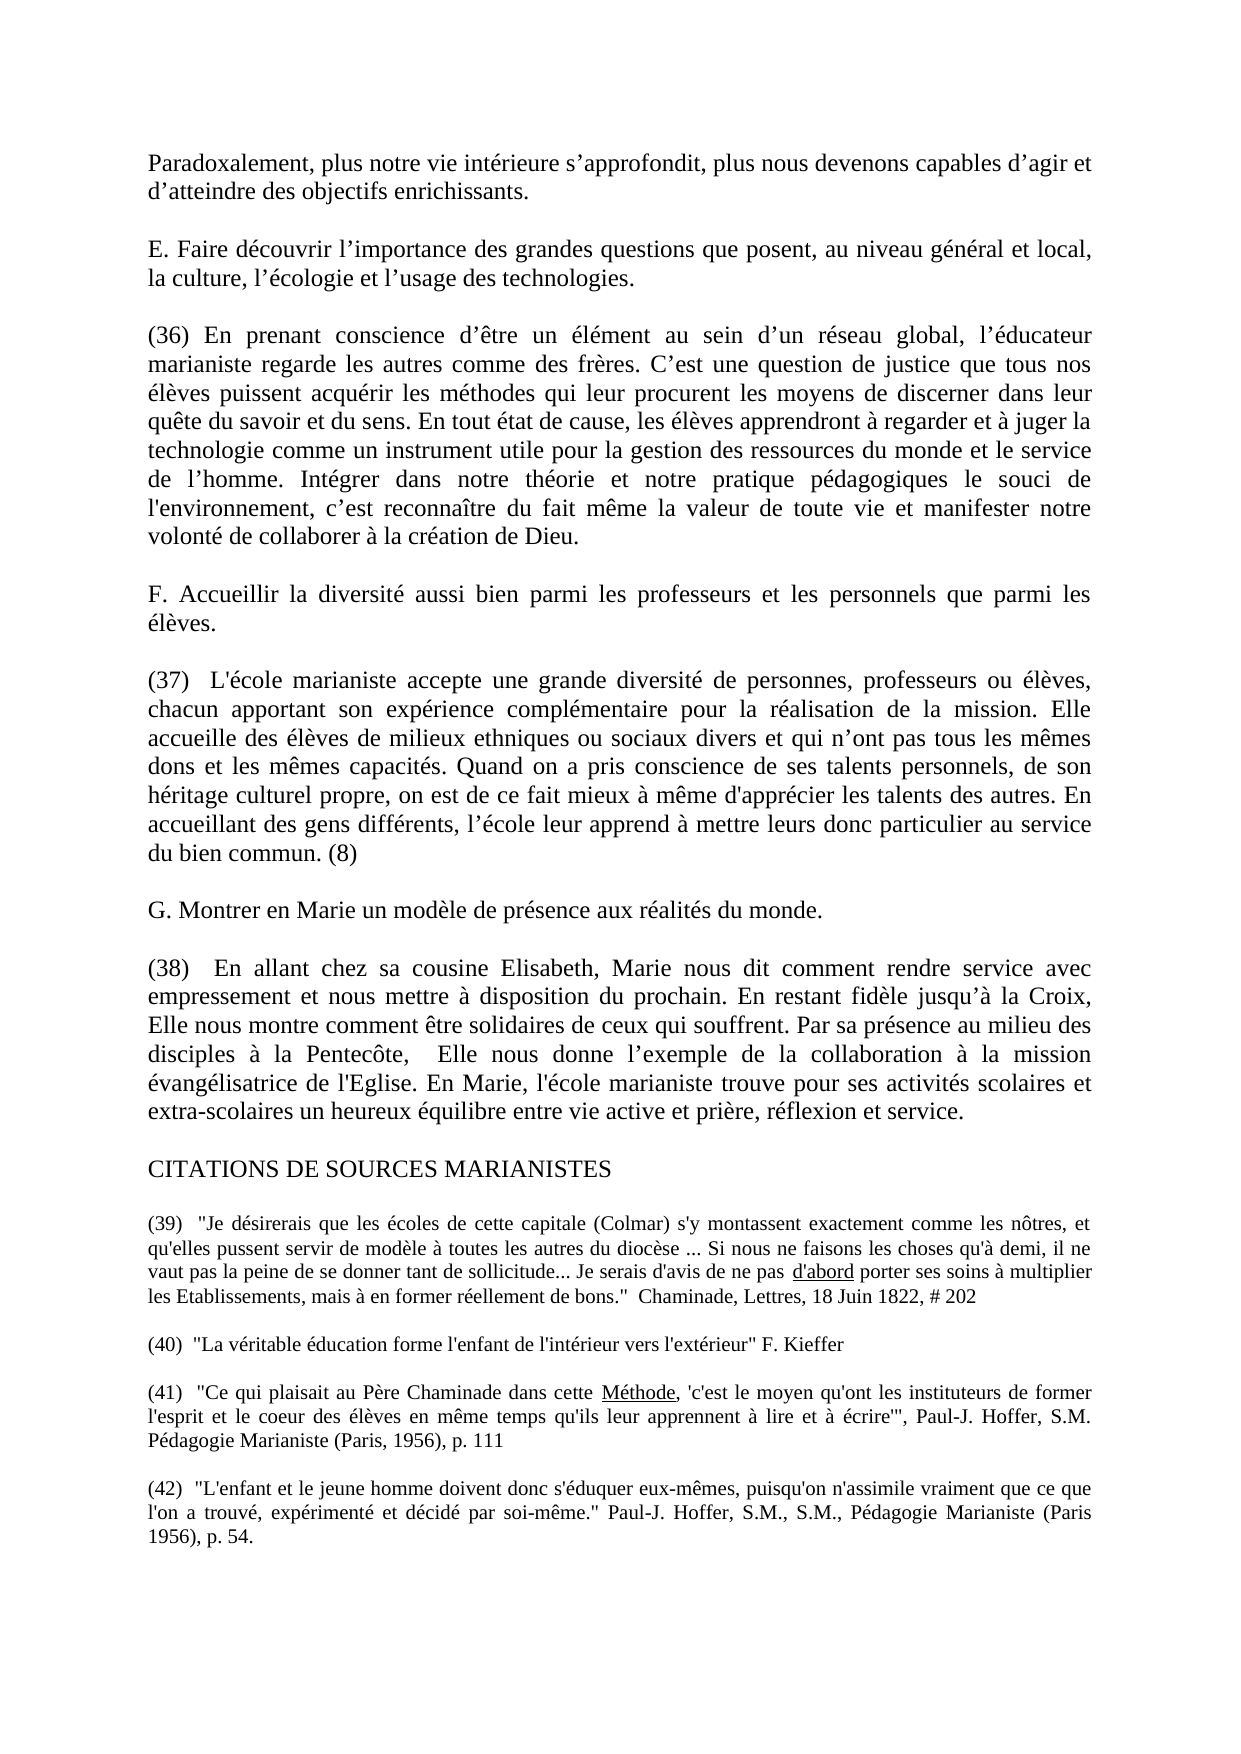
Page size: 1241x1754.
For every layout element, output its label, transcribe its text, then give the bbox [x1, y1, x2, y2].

text (41) "Ce qui plaisait au Père Chaminade dans cette Méthode, 'c'est le moyen qu'ont les instituteurs de former l'esprit et le coeur des élèves en même temps qu'ils leur apprennent à lire et à écrire'", Paul-J. Hoffer, S.M. Pédagogie Marianiste (Paris, 1956), p. 111 [148, 1380, 1093, 1452]
text (37) L'école marianiste accepte une grande diversité de personnes, professeurs ou élèves, chacun apportant son expérience complémentaire pour la réalisation de la mission. Elle accueille des élèves de milieux ethniques ou sociaux divers et qui n’ont pas tous les mêmes dons et les mêmes capacités. Quand on a pris conscience de ses talents personnels, de son héritage culturel propre, on est de ce fait mieux à même d'apprécier les talents des autres. En accueillant des gens différents, l’école leur apprend à mettre leurs donc particulier au service du bien commun. (8) [148, 665, 1093, 866]
text CITATIONS DE SOURCES MARIANISTES [148, 1154, 1093, 1183]
text E. Faire découvrir l’importance des grandes questions que posent, au niveau général et local, la culture, l’écologie et l’usage des technologies. [148, 234, 1093, 291]
text (38) En allant chez sa cousine Elisabeth, Marie nous dit comment rendre service avec empressement et nous mettre à disposition du prochain. En restant fidèle jusqu’à la Croix, Elle nous montre comment être solidaires de ceux qui souffrent. Par sa présence au milieu des disciples à la Pentecôte, Elle nous donne l’exemple de la collaboration à la mission évangélisatrice de l'Eglise. En Marie, l'école marianiste trouve pour ses activités scolaires et extra-scolaires un heureux équilibre entre vie active et prière, réflexion et service. [148, 953, 1093, 1125]
text (39) "Je désirerais que les écoles de cette capitale (Colmar) s'y montassent exactement comme les nôtres, et qu'elles pussent servir de modèle à toutes les autres du diocèse ... Si nous ne faisons les choses qu'à demi, il ne vaut pas la peine de se donner tant de sollicitude... Je serais d'avis de ne pas d'abord porter ses soins à multiplier les Etablissements, mais à en former réellement de bons." Chaminade, Lettres, 18 Juin 1822, # 202 [148, 1211, 1093, 1308]
text (40) "La véritable éducation forme l'enfant de l'intérieur vers l'extérieur" F. Kieffer [148, 1332, 1093, 1356]
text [148, 148, 1093, 205]
text (36) En prenant conscience d’être un élément au sein d’un réseau global, l’éducateur marianiste regarde les autres comme des frères. C’est une question de justice que tous nos élèves puissent acquérir les méthodes qui leur procurent les moyens de discerner dans leur quête du savoir et du sens. En tout état de cause, les élèves apprendront à regarder et à juger la technologie comme un instrument utile pour la gestion des ressources du monde et le service de l’homme. Intégrer dans notre théorie et notre pratique pédagogiques le souci de l'environnement, c’est reconnaître du fait même la valeur de toute vie et manifester notre volonté de collaborer à la création de Dieu. [148, 320, 1093, 550]
text F. Accueillir la diversité aussi bien parmi les professeurs et les personnels que parmi les élèves. [148, 579, 1093, 636]
text G. Montrer en Marie un modèle de présence aux réalités du monde. [148, 895, 1093, 924]
text (42) "L'enfant et le jeune homme doivent donc s'éduquer eux-mêmes, puisqu'on n'assimile vraiment que ce que l'on a trouvé, expérimenté et décidé par soi-même." Paul-J. Hoffer, S.M., S.M., Pédagogie Marianiste (Paris 1956), p. 54. [148, 1476, 1093, 1548]
